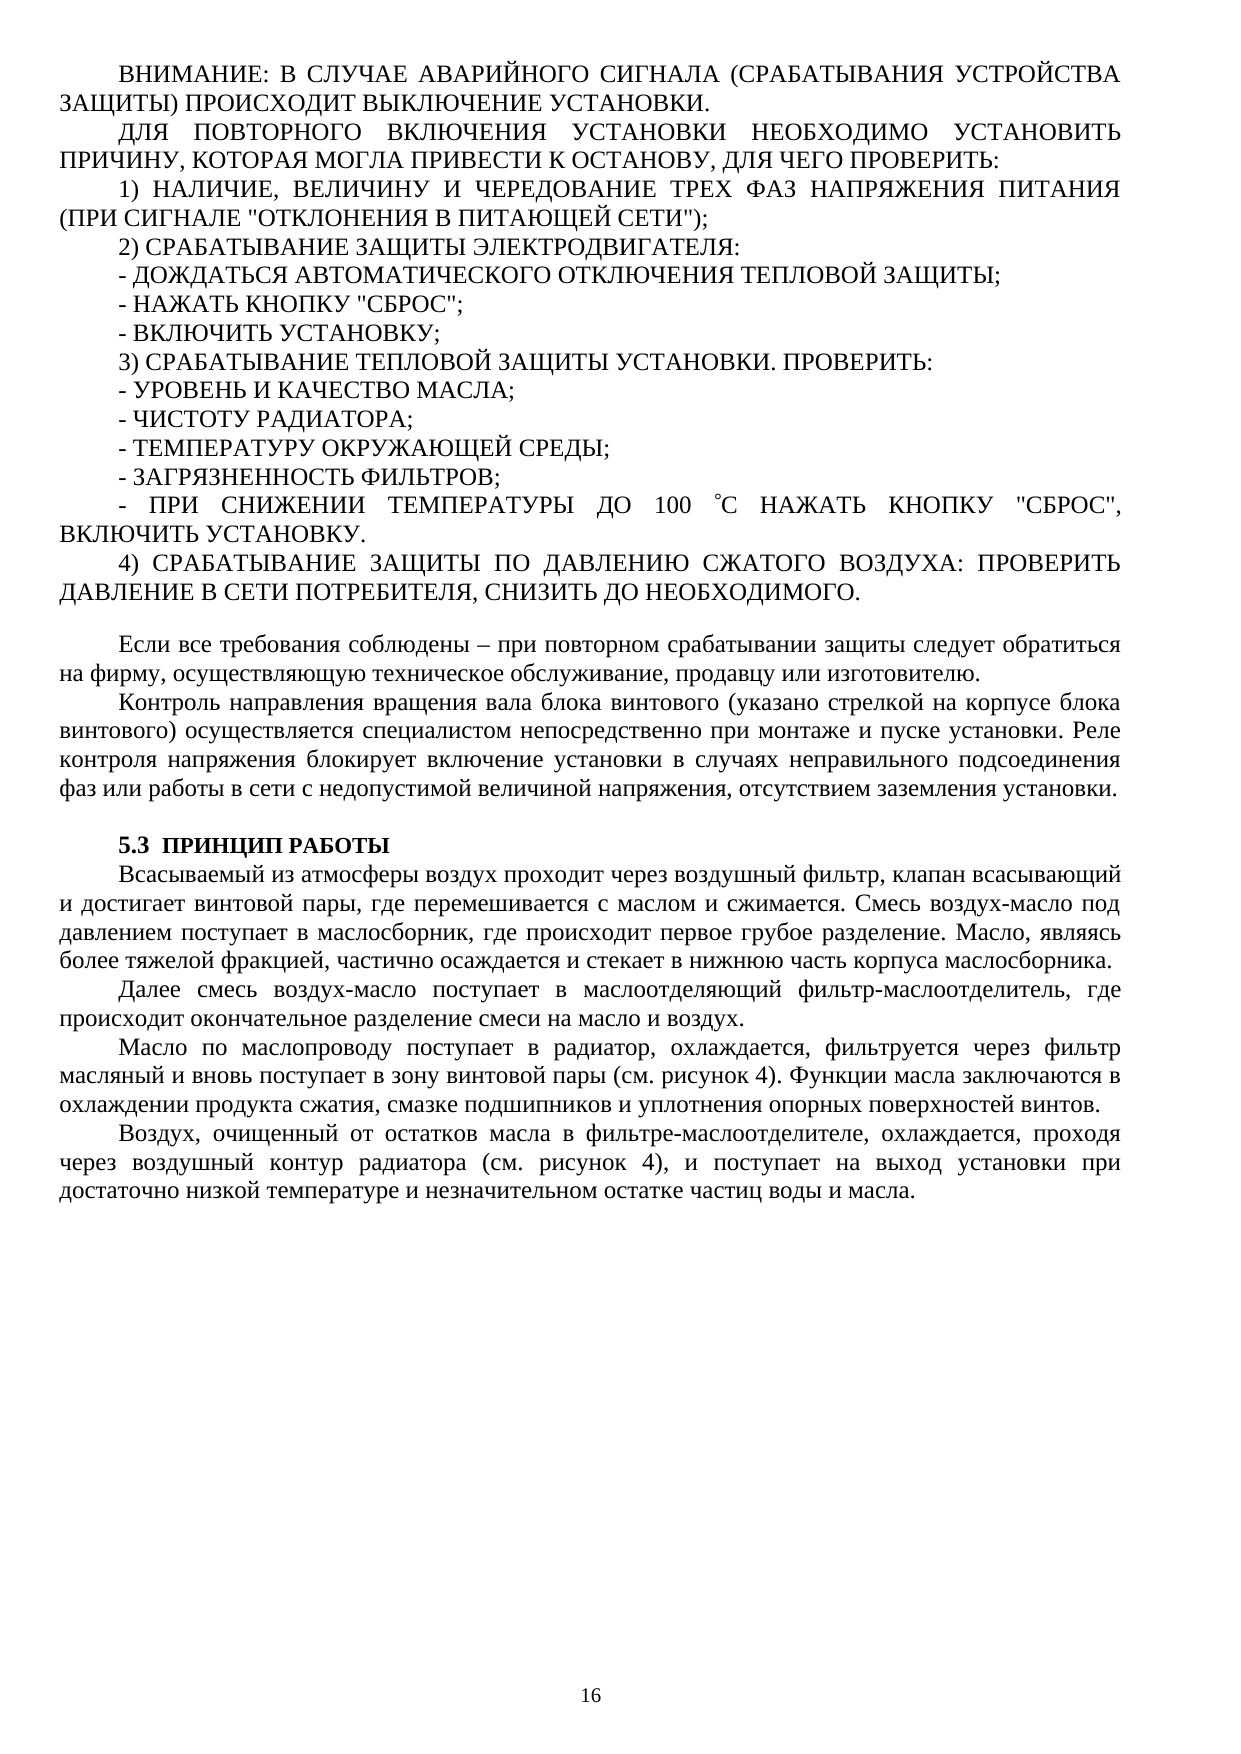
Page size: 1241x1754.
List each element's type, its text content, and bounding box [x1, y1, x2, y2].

text Контроль направления вращения вала блока винтового (указано стрелкой на корпусе блока винтового) осуществляется специалистом непосредственно при монтаже и пуске установки. Реле контроля напряжения блокирует включение установки в случаях неправильного подсоединения фаз или работы в сети с недопустимой величиной напряжения, отсутствием заземления установки. [59, 687, 1122, 802]
text Масло по маслопроводу поступает в радиатор, охлаждается, фильтруется через фильтр масляный и вновь поступает в зону винтовой пары (см. рисунок 4). Функции масла заключаются в охлаждении продукта сжатия, смазке подшипников и уплотнения опорных поверхностей винтов. [59, 1032, 1122, 1118]
text - включить установку; [59, 318, 1122, 347]
text Далее смесь воздух-масло поступает в маслоотделяющий фильтр-маслоотделитель, где происходит окончательное разделение смеси на масло и воздух. [59, 974, 1122, 1032]
text 2) срабатывание защиты электродвигателя: [59, 232, 1122, 260]
text 3) срабатывание тепловой защиты установки. проверить: [59, 347, 1122, 375]
text Воздух, очищенный от остатков масла в фильтре-маслоотделителе, охлаждается, проходя через воздушный контур радиатора (см. рисунок 4), и поступает на выход установки при достаточно низкой температуре и незначительном остатке частиц воды и масла. [59, 1118, 1122, 1204]
text - загрязненность фильтров; [59, 462, 1122, 490]
text - дождаться автоматического отключения тепловой защиты; [59, 260, 1122, 289]
text - чистоту радиатора; [59, 404, 1122, 433]
text - нажать кнопку "СБРОС"; [59, 289, 1122, 318]
list ПРИНЦИП РАБОТЫ [118, 831, 1122, 859]
text - при снижении температуры до 100 С нажать кнопку "СБРОС", включить установку. [59, 490, 1122, 548]
text Если все требования соблюдены – при повторном срабатывании защиты следует обратиться на фирму, осуществляющую техническое обслуживание, продавцу или изготовителю. [59, 629, 1122, 687]
text Всасываемый из атмосферы воздух проходит через воздушный фильтр, клапан всасывающий и достигает винтовой пары, где перемешивается с маслом и сжимается. Смесь воздух-масло под давлением поступает в маслосборник, где происходит первое грубое разделение. Масло, являясь более тяжелой фракцией, частично осаждается и стекает в нижнюю часть корпуса маслосборника. [59, 859, 1122, 974]
text ВНИМАНИЕ: В случае аварийного сигнала (срабатывания устройства защиты) происходит выключение установки. [59, 59, 1122, 117]
text Для повторного включения установки необходимо установить причину, которая могла привести к останову, для чего проверить: [59, 117, 1122, 174]
text - уровень и качество масла; [59, 375, 1122, 404]
text 1) наличие, величину и чередование трех фаз напряжения питания (при сигнале "Отклонения в питающей сети"); [59, 174, 1122, 232]
text 4) срабатывание защиты по давлению сжатого воздуха: проверить давление в сети потребителя, снизить до необходимого. [59, 548, 1122, 605]
text - температуру окружающей среды; [59, 433, 1122, 462]
